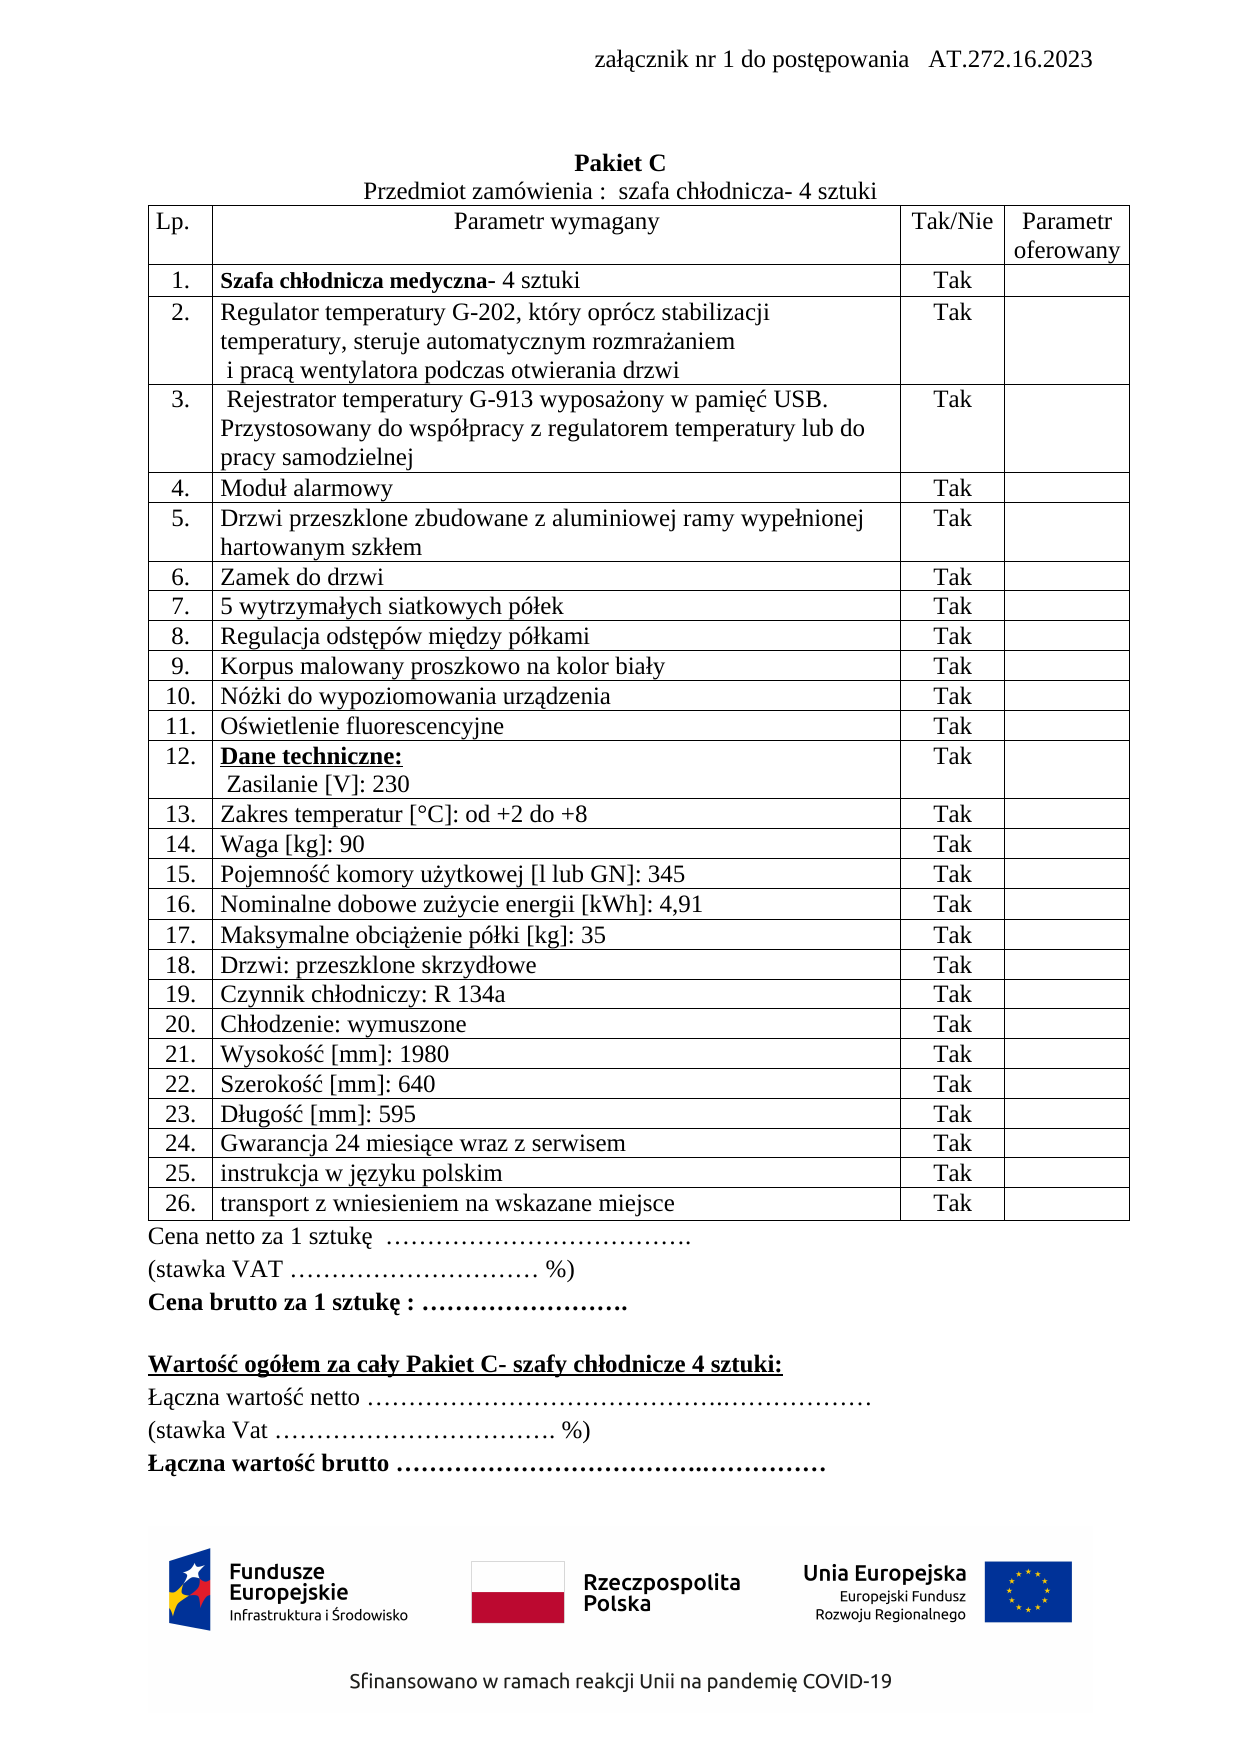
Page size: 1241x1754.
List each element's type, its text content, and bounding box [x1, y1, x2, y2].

table_cell Pojemność komory użytkowej [l lub GN]: 345 [213, 859, 900, 888]
table_cell Korpus malowany proszkowo na kolor biały [213, 651, 900, 680]
table_cell [1005, 829, 1129, 858]
table_cell 12. [149, 741, 212, 798]
table_cell [1005, 711, 1129, 740]
table_cell 21. [149, 1039, 212, 1068]
table_cell 2. [149, 297, 212, 383]
table_cell Nominalne dobowe zużycie energii [kWh]: 4,91 [213, 889, 900, 919]
table_cell Zamek do drzwi [213, 562, 900, 590]
table_cell [1005, 1158, 1129, 1187]
table_cell Czynnik chłodniczy: R 134a [213, 980, 900, 1008]
table_cell Tak [901, 711, 1004, 740]
table_cell 16. [149, 889, 212, 919]
table_cell Szafa chłodnicza medyczna- 4 sztuki [213, 265, 900, 296]
text Pakiet C [148, 148, 1093, 176]
table_cell [1005, 1039, 1129, 1068]
text Cena netto za 1 sztukę ………………………………. [148, 1221, 1093, 1250]
text Łączna wartość brutto ……………………………….…………… [148, 1448, 1093, 1477]
table_cell Tak [901, 621, 1004, 650]
table_cell Oświetlenie fluorescencyjne [213, 711, 900, 740]
table_cell Tak [901, 1009, 1004, 1038]
table_cell 3. [149, 385, 212, 472]
table_cell 9. [149, 651, 212, 680]
table_cell 19. [149, 980, 212, 1008]
table_cell 4. [149, 473, 212, 502]
table_cell [1005, 920, 1129, 949]
table_cell 8. [149, 621, 212, 650]
table_cell 5 wytrzymałych siatkowych półek [213, 591, 900, 620]
table_cell [1005, 889, 1129, 919]
text Cena brutto za 1 sztukę : ……………………. [148, 1287, 1093, 1316]
table_cell Waga [kg]: 90 [213, 829, 900, 858]
table_cell [1005, 950, 1129, 978]
table_cell Szerokość [mm]: 640 [213, 1069, 900, 1098]
table_cell Regulator temperatury G-202, który oprócz stabilizacji temperatury, steruje automatycznym rozmrażaniem i pracą wentylatora podczas otwierania drzwi [213, 297, 900, 383]
text (stawka Vat ……………………………. %) [148, 1415, 1093, 1444]
table_cell Tak [901, 1129, 1004, 1157]
table_cell Regulacja odstępów między półkami [213, 621, 900, 650]
table_cell Wysokość [mm]: 1980 [213, 1039, 900, 1068]
table_cell Tak [901, 1039, 1004, 1068]
picture [147, 1526, 1093, 1713]
table_cell [1005, 1129, 1129, 1157]
table_cell [1005, 681, 1129, 710]
table_cell Tak [901, 741, 1004, 798]
text Łączna wartość netto …………………………………….……………… [148, 1382, 1093, 1411]
table_cell Maksymalne obciążenie półki [kg]: 35 [213, 920, 900, 949]
table_cell [1005, 741, 1129, 798]
table_cell 20. [149, 1009, 212, 1038]
table_cell Tak [901, 503, 1004, 561]
table_cell [1005, 651, 1129, 680]
table_cell [1005, 503, 1129, 561]
table_cell 18. [149, 950, 212, 978]
table_cell 17. [149, 920, 212, 949]
table_cell 26. [149, 1188, 212, 1220]
text Wartość ogółem za cały Pakiet C- szafy chłodnicze 4 sztuki: [148, 1349, 1093, 1378]
table_cell Tak [901, 1069, 1004, 1098]
table_cell Drzwi przeszklone zbudowane z aluminiowej ramy wypełnionej hartowanym szkłem [213, 503, 900, 561]
table_header Tak/Nie [901, 206, 1004, 264]
table_cell Tak [901, 889, 1004, 919]
table_cell 7. [149, 591, 212, 620]
table_cell 14. [149, 829, 212, 858]
table_cell [1005, 1009, 1129, 1038]
table_cell [1005, 562, 1129, 590]
table_cell 25. [149, 1158, 212, 1187]
table_cell Tak [901, 980, 1004, 1008]
table_cell 1. [149, 265, 212, 296]
table_cell [1005, 1099, 1129, 1127]
table_cell Tak [901, 297, 1004, 383]
table_cell transport z wniesieniem na wskazane miejsce [213, 1188, 900, 1220]
table_header Parametr oferowany [1005, 206, 1129, 264]
table_cell 13. [149, 799, 212, 828]
text Przedmiot zamówienia : szafa chłodnicza- 4 sztuki [148, 176, 1093, 205]
table_cell Tak [901, 591, 1004, 620]
table_cell Moduł alarmowy [213, 473, 900, 502]
table_cell Tak [901, 651, 1004, 680]
table_cell 6. [149, 562, 212, 590]
table_cell 23. [149, 1099, 212, 1127]
table_cell Rejestrator temperatury G-913 wyposażony w pamięć USB. Przystosowany do współpracy z regulatorem temperatury lub do pracy samodzielnej [213, 385, 900, 472]
table_cell [1005, 859, 1129, 888]
table_cell Tak [901, 473, 1004, 502]
table_cell 24. [149, 1129, 212, 1157]
table_cell [1005, 265, 1129, 296]
text (stawka VAT ………………………… %) [148, 1254, 1093, 1283]
table_cell Długość [mm]: 595 [213, 1099, 900, 1127]
table_cell [1005, 1069, 1129, 1098]
table_cell Chłodzenie: wymuszone [213, 1009, 900, 1038]
table_cell [1005, 980, 1129, 1008]
table_cell 5. [149, 503, 212, 561]
table_cell 15. [149, 859, 212, 888]
table_cell Gwarancja 24 miesiące wraz z serwisem [213, 1129, 900, 1157]
table_cell 11. [149, 711, 212, 740]
table_cell [1005, 473, 1129, 502]
table_cell Tak [901, 950, 1004, 978]
table_cell Tak [901, 859, 1004, 888]
table_cell Drzwi: przeszklone skrzydłowe [213, 950, 900, 978]
table_header Parametr wymagany [213, 206, 900, 264]
table_cell Tak [901, 1158, 1004, 1187]
table_cell Tak [901, 1099, 1004, 1127]
table_cell Tak [901, 385, 1004, 472]
table_cell instrukcja w języku polskim [213, 1158, 900, 1187]
table_cell Zakres temperatur [°C]: od +2 do +8 [213, 799, 900, 828]
table_cell [1005, 385, 1129, 472]
table_cell 10. [149, 681, 212, 710]
table_cell [1005, 1188, 1129, 1220]
table_cell Tak [901, 799, 1004, 828]
table_cell Tak [901, 562, 1004, 590]
table_cell Tak [901, 829, 1004, 858]
table_cell [1005, 799, 1129, 828]
table_cell Tak [901, 920, 1004, 949]
table_cell Tak [901, 265, 1004, 296]
table_cell [1005, 621, 1129, 650]
table_cell [1005, 591, 1129, 620]
table_cell 22. [149, 1069, 212, 1098]
table_cell Tak [901, 1188, 1004, 1220]
table_cell Nóżki do wypoziomowania urządzenia [213, 681, 900, 710]
table_header Lp. [149, 206, 212, 264]
table_cell Tak [901, 681, 1004, 710]
table_cell [1005, 297, 1129, 383]
table_cell Dane techniczne: Zasilanie [V]: 230 [213, 741, 900, 798]
